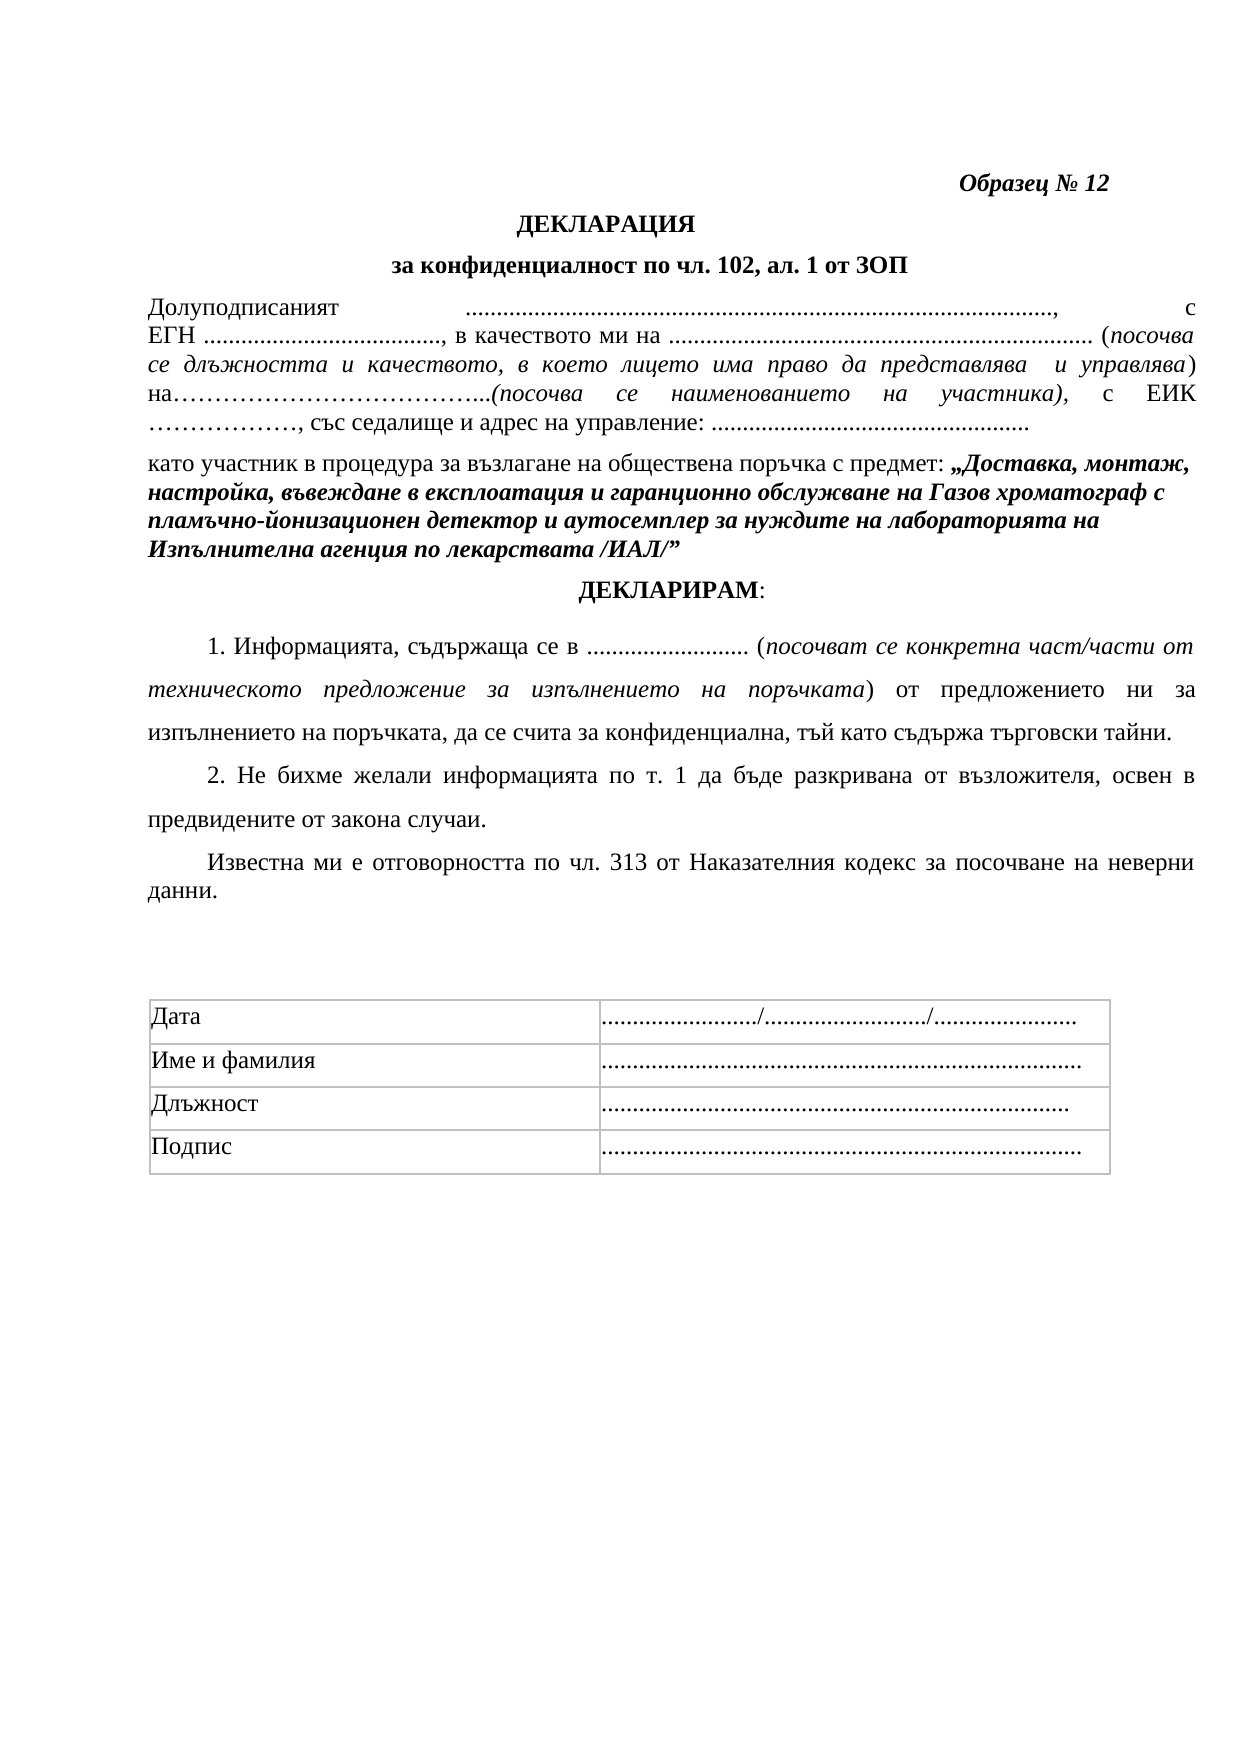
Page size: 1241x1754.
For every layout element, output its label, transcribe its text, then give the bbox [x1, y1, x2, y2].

table_header Дата [151, 1001, 599, 1043]
text за конфиденциалност по чл. 102, ал. 1 от ЗОП [148, 251, 1152, 279]
table_cell Длъжност [151, 1088, 599, 1129]
table_cell Подпис [151, 1131, 599, 1173]
text Известна ми е отговорността по чл. 313 от Наказателния кодекс за посочване на неверни данни. [148, 847, 1196, 904]
text ДЕКЛАРАЦИЯ [443, 209, 1152, 238]
text 2. Не бихме желали информацията по т. 1 да бъде разкривана от възложителя, освен в предвидените от закона случаи. [148, 761, 1196, 832]
table_header ........................./........................../....................... [601, 1001, 1109, 1043]
table_cell ............................................................................. [601, 1045, 1109, 1086]
text ДЕКЛАРИРАМ: [148, 576, 1196, 604]
text Долуподписаният .............................................................................................., с ЕГН ......................................, в качеството ми на .................................................................... (посочва се длъжността и качеството, в което лицето има право да представлява и управлява) на………………………………...(посочва се наименованието на участника), с ЕИК ………………, със седалище и адрес на управление: ................................................... [148, 292, 1196, 436]
table_cell ........................................................................... [601, 1088, 1109, 1129]
text като участник в процедура за възлагане на обществена поръчка с предмет: „Доставка, монтаж, настройка, въвеждане в експлоатация и гаранционно обслужване на Газов хроматограф с пламъчно-йонизационен детектор и аутосемплер за нуждите на лабораторията на Изпълнителна агенция по лекарствата /ИАЛ/” [148, 448, 1211, 563]
text Образец № 12 [885, 168, 1152, 197]
table_cell ............................................................................. [601, 1131, 1109, 1173]
text 1. Информацията, съдържаща се в .......................... (посочват се конкретна част/части от техническото предложение за изпълнението на поръчката) от предложението ни за изпълнението на поръчката, да се счита за конфиденциална, тъй като съдържа търговски тайни. [148, 631, 1196, 746]
table_cell Име и фамилия [151, 1045, 599, 1086]
